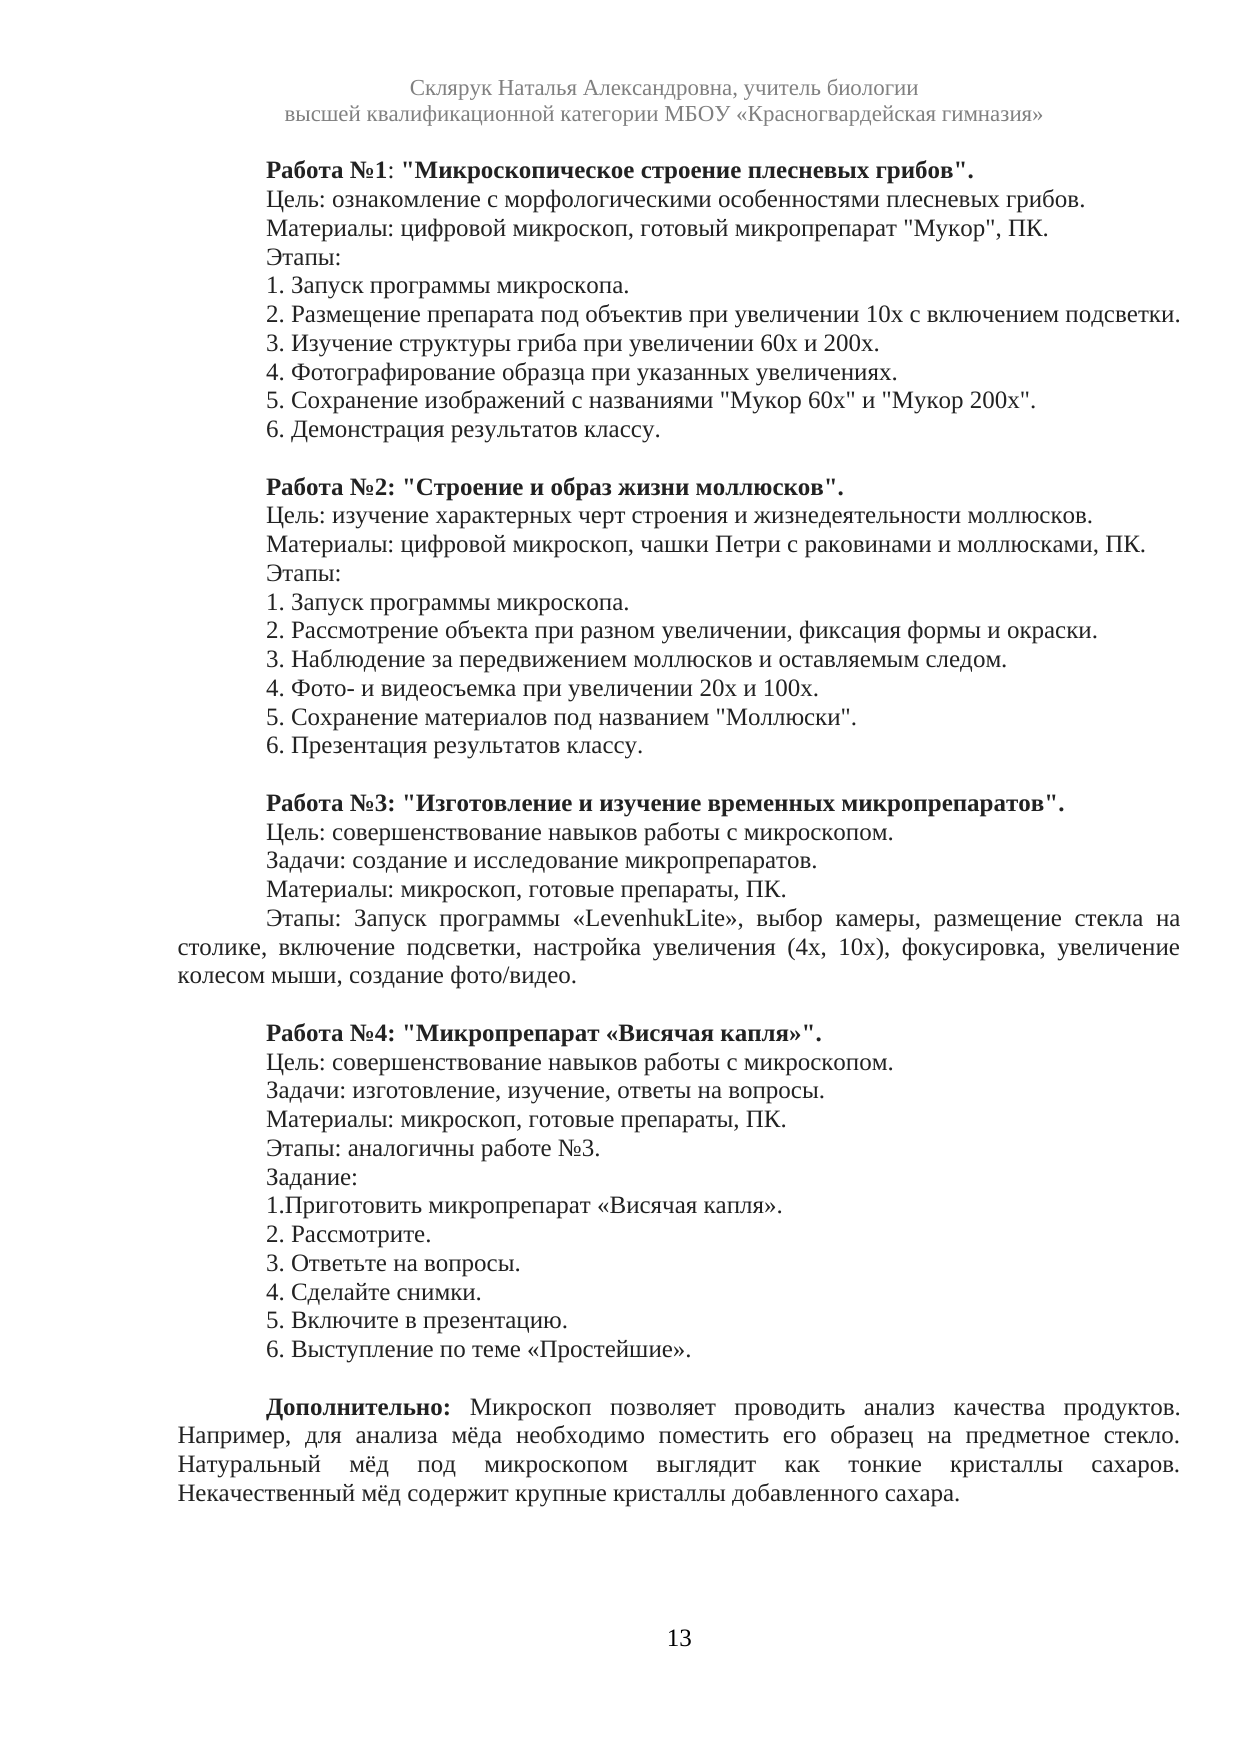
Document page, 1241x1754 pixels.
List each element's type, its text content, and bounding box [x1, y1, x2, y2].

text Этапы: [177, 242, 1181, 270]
text Задачи: изготовление, изучение, ответы на вопросы. [177, 1075, 1181, 1104]
text Работа №2: "Строение и образ жизни моллюсков". [177, 472, 1181, 500]
text Задание: [177, 1162, 1181, 1190]
text Цель: изучение характерных черт строения и жизнедеятельности моллюсков. [177, 500, 1181, 529]
text 4. Сделайте снимки. [177, 1277, 1181, 1305]
text 4. Фото- и видеосъемка при увеличении 20x и 100x. [177, 673, 1181, 702]
text Работа №1: "Микроскопическое строение плесневых грибов". [177, 155, 1181, 184]
text 1. Запуск программы микроскопа. [177, 587, 1181, 615]
text 2. Размещение препарата под объектив при увеличении 10x с включением подсветки. [177, 299, 1181, 328]
text Материалы: микроскоп, готовые препараты, ПК. [177, 874, 1181, 903]
text 4. Фотографирование образца при указанных увеличениях. [177, 357, 1181, 385]
text 3. Наблюдение за передвижением моллюсков и оставляемым следом. [177, 644, 1181, 673]
text 6. Демонстрация результатов классу. [177, 414, 1181, 443]
text Работа №3: "Изготовление и изучение временных микропрепаратов". [177, 788, 1181, 817]
text 1.Приготовить микропрепарат «Висячая капля». [177, 1190, 1181, 1219]
text Этапы: Запуск программы «LevenhukLite», выбор камеры, размещение стекла на столике, включение подсветки, настройка увеличения (4x, 10x), фокусировка, увеличение колесом мыши, создание фото/видео. [177, 903, 1181, 989]
text Работа №4: "Микропрепарат «Висячая капля»". [177, 1018, 1181, 1047]
text Цель: совершенствование навыков работы с микроскопом. [177, 817, 1181, 845]
text Этапы: [177, 558, 1181, 587]
text 2. Рассмотрение объекта при разном увеличении, фиксация формы и окраски. [177, 615, 1181, 644]
text 5. Включите в презентацию. [177, 1305, 1181, 1334]
text Цель: совершенствование навыков работы с микроскопом. [177, 1047, 1181, 1075]
text 6. Презентация результатов классу. [177, 730, 1181, 759]
text Этапы: аналогичны работе №3. [177, 1133, 1181, 1162]
text 5. Сохранение изображений с названиями "Мукор 60x" и "Мукор 200x". [177, 385, 1181, 414]
text Дополнительно: Микроскоп позволяет проводить анализ качества продуктов. Например, для анализа мёда необходимо поместить его образец на предметное стекло. Натуральный мёд под микроскопом выглядит как тонкие кристаллы сахаров. Некачественный мёд содержит крупные кристаллы добавленного сахара. [177, 1392, 1181, 1507]
text 5. Сохранение материалов под названием "Моллюски". [177, 702, 1181, 730]
text Материалы: цифровой микроскоп, чашки Петри с раковинами и моллюсками, ПК. [177, 529, 1181, 558]
text Материалы: цифровой микроскоп, готовый микропрепарат "Мукор", ПК. [177, 213, 1181, 242]
text 1. Запуск программы микроскопа. [177, 270, 1181, 299]
text 2. Рассмотрите. [177, 1219, 1181, 1248]
text Цель: ознакомление с морфологическими особенностями плесневых грибов. [177, 184, 1181, 213]
text Материалы: микроскоп, готовые препараты, ПК. [177, 1104, 1181, 1133]
text Задачи: создание и исследование микропрепаратов. [177, 845, 1181, 874]
text 6. Выступление по теме «Простейшие». [177, 1334, 1181, 1363]
text 3. Изучение структуры гриба при увеличении 60x и 200x. [177, 328, 1181, 357]
text 3. Ответьте на вопросы. [177, 1248, 1181, 1277]
